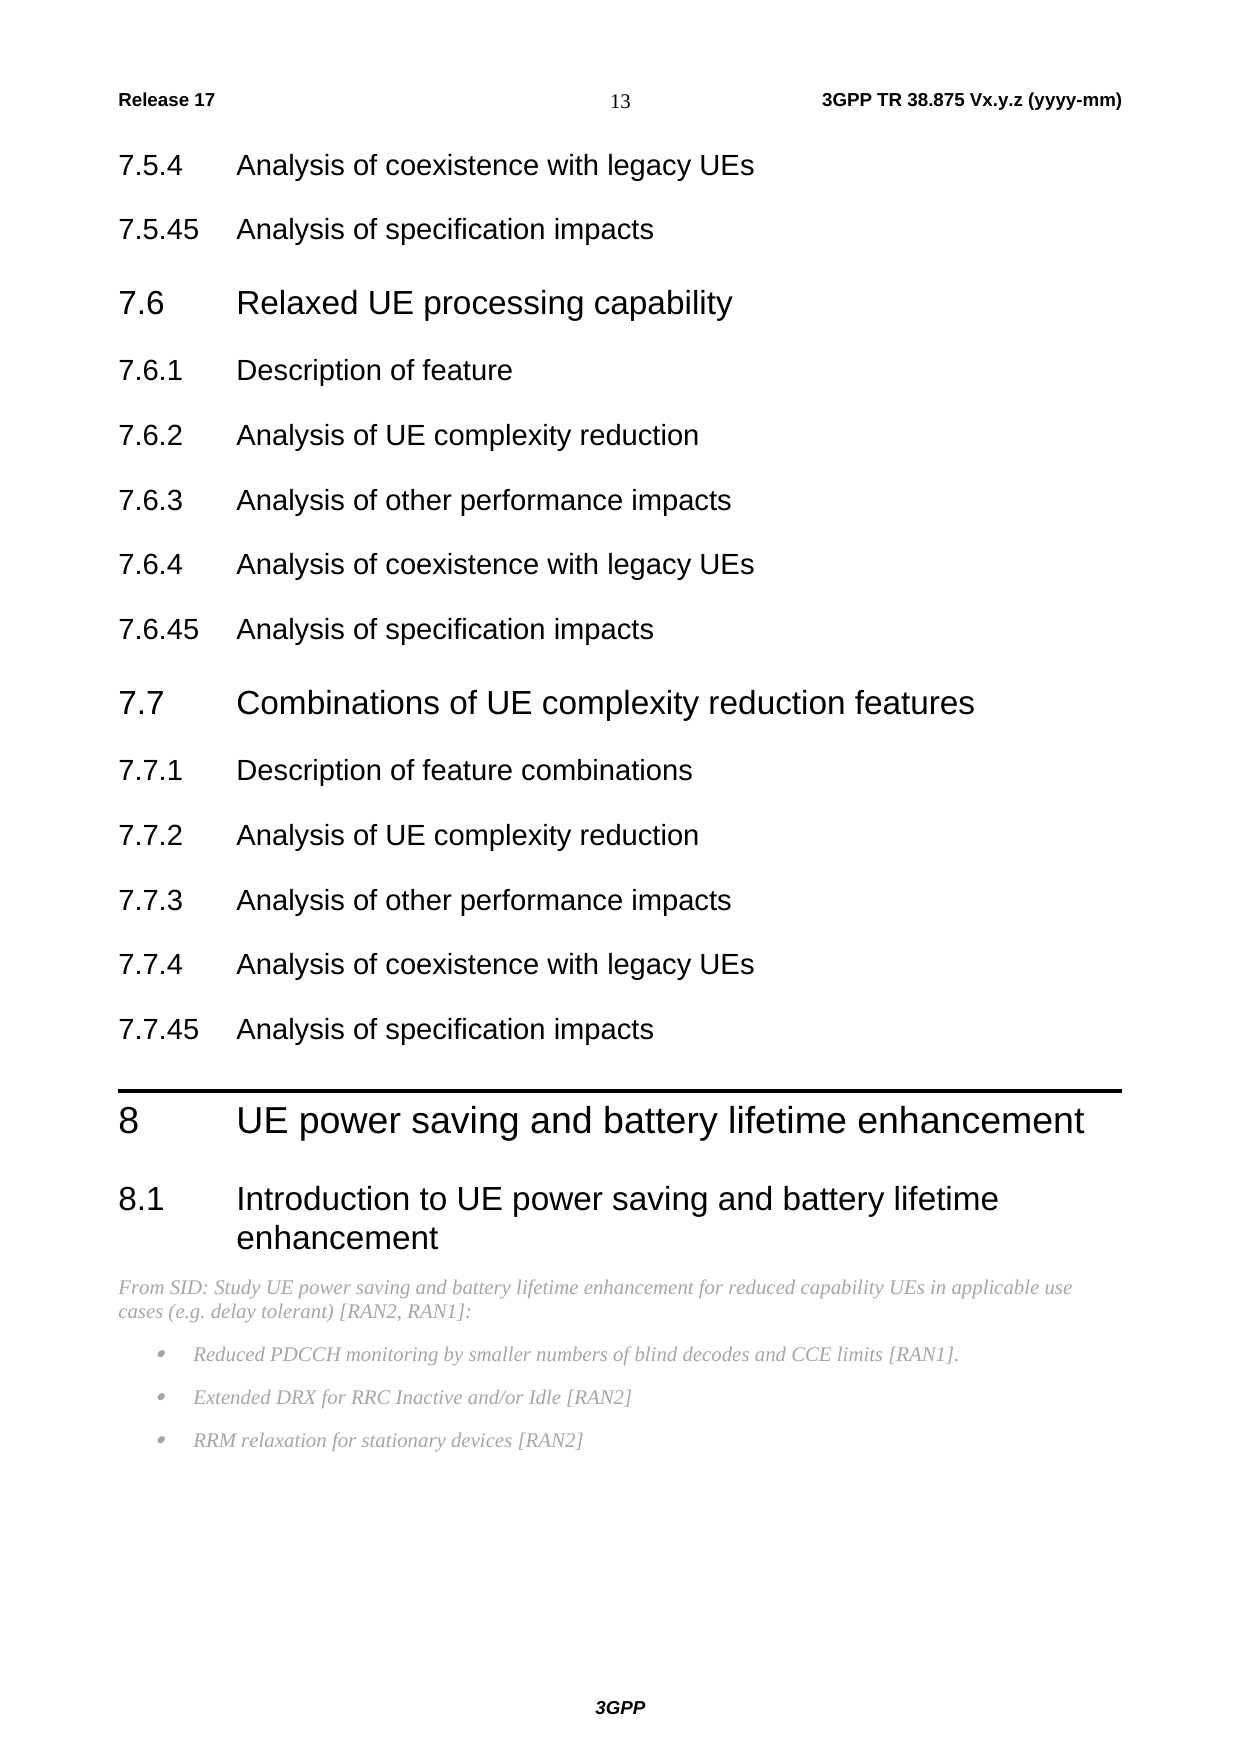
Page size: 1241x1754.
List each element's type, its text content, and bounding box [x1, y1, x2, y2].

subtitle 7.7 Combinations of UE complexity reduction features [118, 683, 1122, 722]
subtitle 7.7. Analysis of specification impacts [118, 1012, 1122, 1046]
subtitle 7.7.1 Description of feature combinations [118, 753, 1122, 786]
subtitle 8 UE power saving and battery lifetime enhancement [118, 1093, 1122, 1142]
subtitle 7.5. Analysis of specification impacts [118, 212, 1122, 246]
subtitle 7.7.3 Analysis of performance impacts [118, 882, 1122, 916]
subtitle 7.6.1 Description of feature [118, 353, 1122, 387]
subtitle 7.7.2 Analysis of UE complexity reduction [118, 818, 1122, 851]
subtitle 7.6. Analysis of specification impacts [118, 612, 1122, 646]
subtitle 7.6.3 Analysis of performance impacts [118, 483, 1122, 516]
subtitle 7.6.2 Analysis of UE complexity reduction [118, 418, 1122, 451]
subtitle 7.6 Relaxed UE processing capability [118, 283, 1122, 322]
